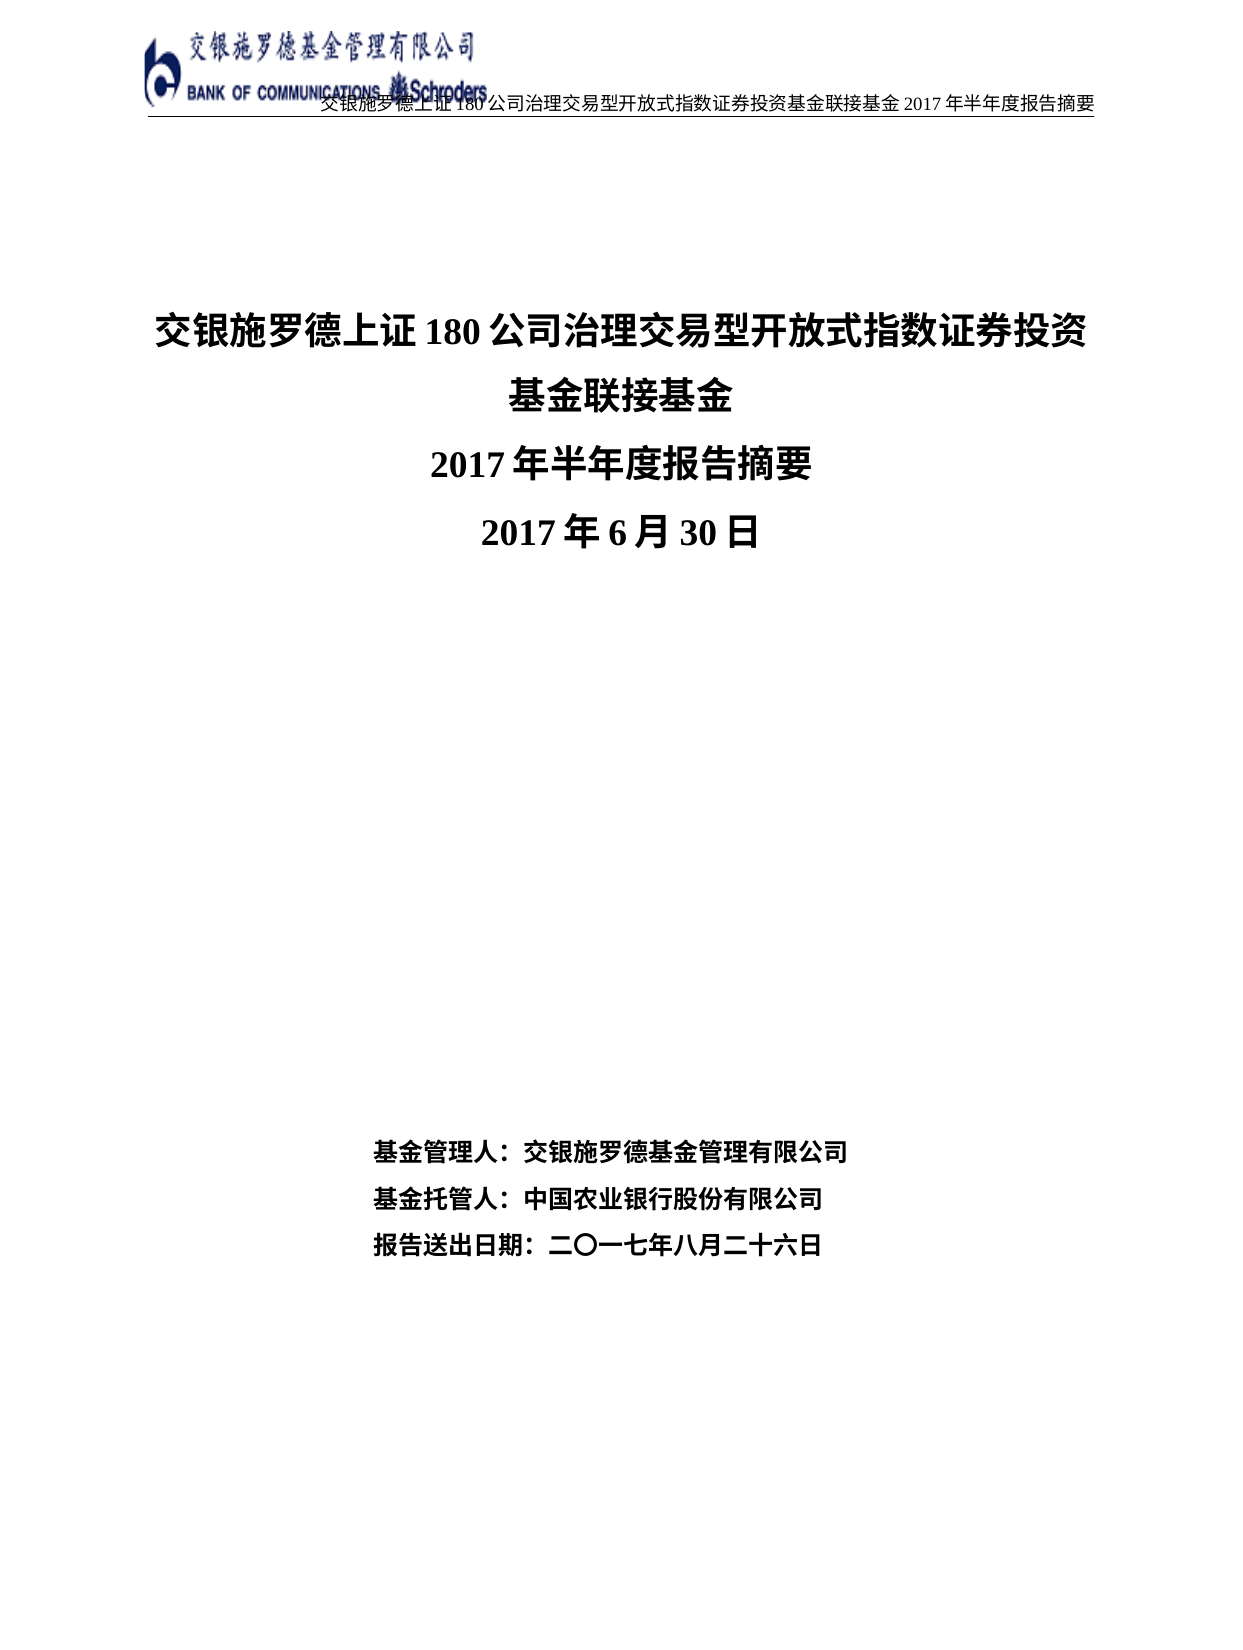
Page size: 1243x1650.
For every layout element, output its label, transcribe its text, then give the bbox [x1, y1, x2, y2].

text 基金托管人：中国农业银行股份有限公司 [148, 1179, 1094, 1215]
picture [476, 99, 481, 107]
text 2017年半年度报告摘要 [148, 434, 1094, 488]
text 2017年6月30日 [148, 502, 1094, 556]
text 交银施罗德上证180公司治理交易型开放式指数证券投资基金联接基金 [148, 301, 1094, 420]
picture [144, 31, 487, 107]
text 基金管理人：交银施罗德基金管理有限公司 [148, 1133, 1094, 1169]
text 报告送出日期：二〇一七年八月二十六日 [148, 1226, 1094, 1262]
